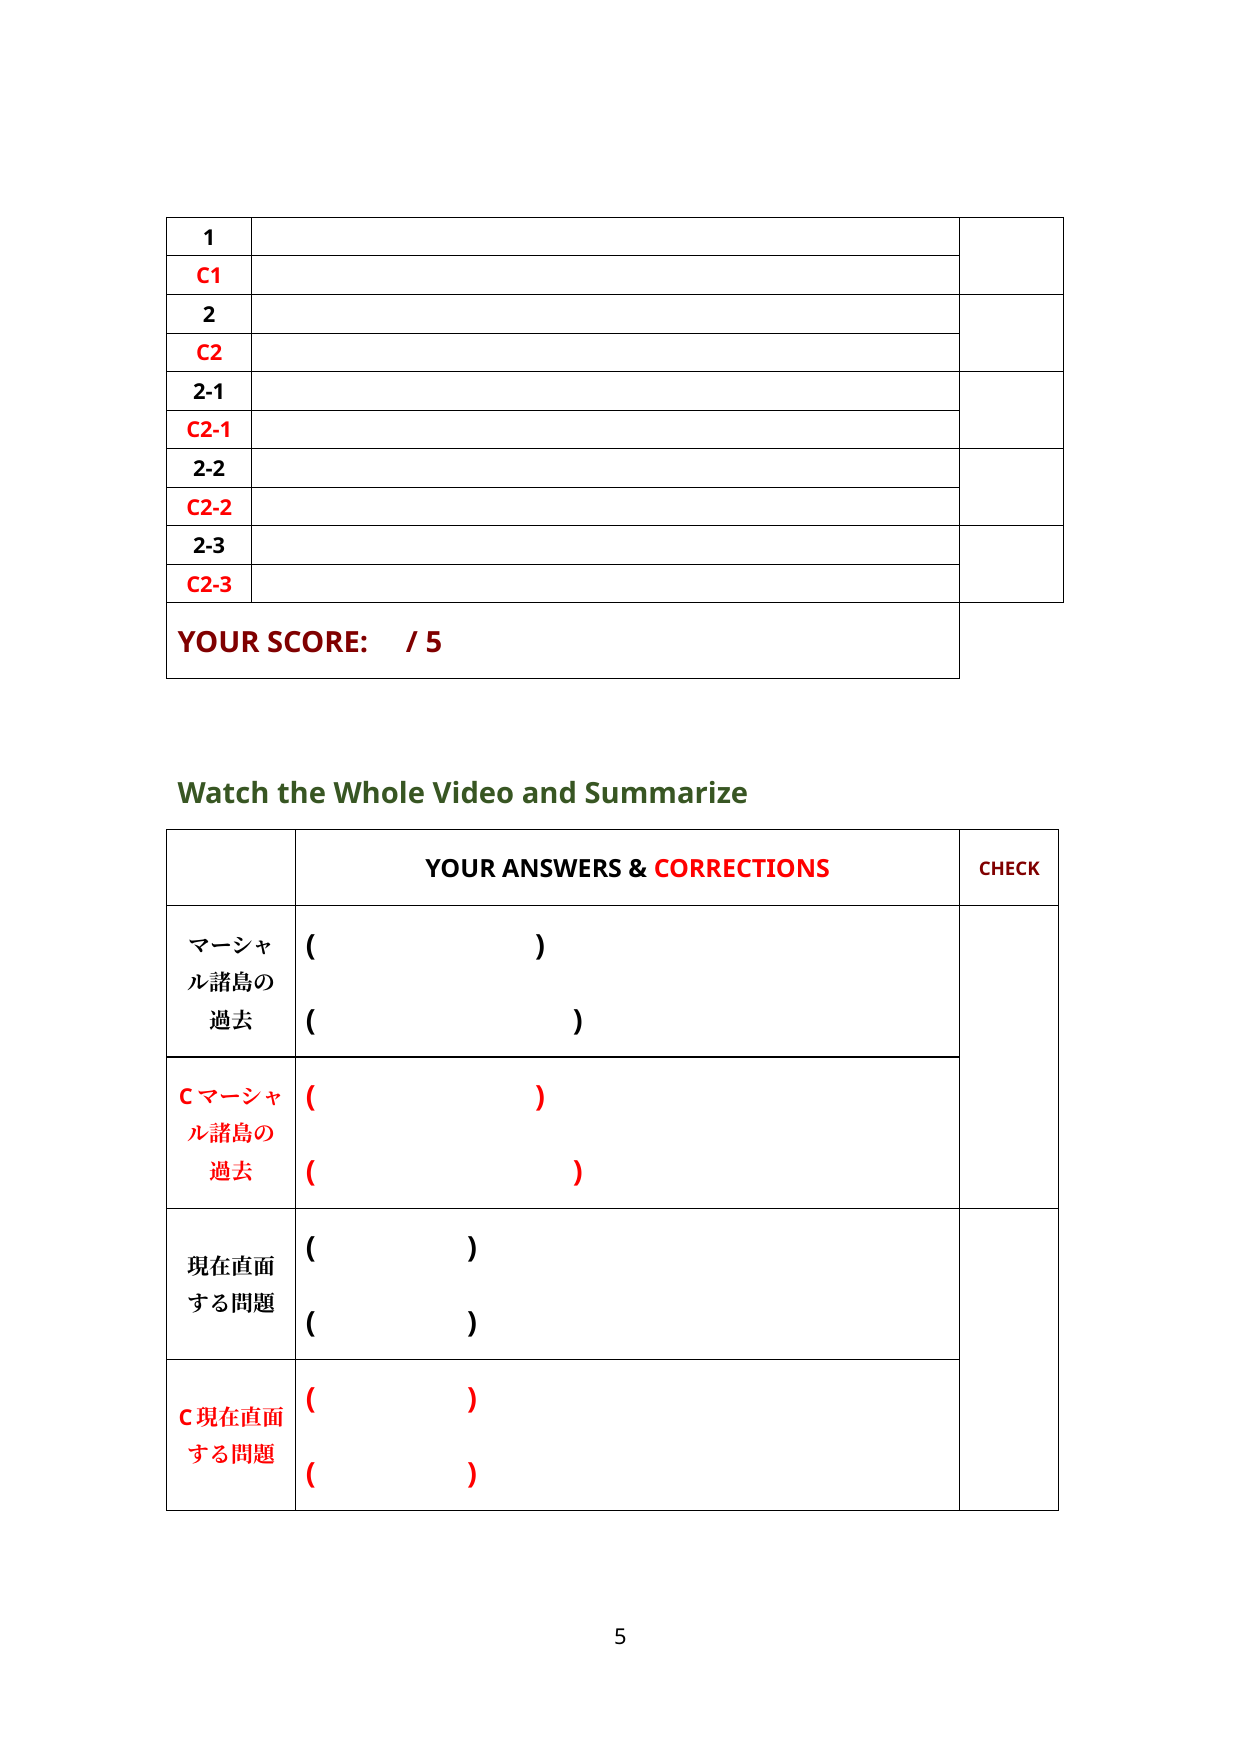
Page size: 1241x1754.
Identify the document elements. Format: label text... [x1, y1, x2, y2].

table_cell C2-1 [167, 411, 251, 448]
table_cell [960, 526, 1063, 602]
table_cell C2 [167, 334, 251, 371]
table_cell [960, 372, 1063, 448]
table_cell 現在直面する問題 [167, 1209, 295, 1358]
table_cell [252, 411, 959, 448]
table_cell [252, 372, 959, 409]
table_cell [252, 218, 959, 255]
table_cell [960, 1209, 1058, 1509]
table_header [167, 830, 295, 905]
table_cell 2-3 [167, 526, 251, 564]
table_cell ( ) ( ) [296, 1209, 959, 1358]
table_cell [960, 449, 1063, 525]
table_header YOUR ANSWERS & CORRECTIONS [296, 830, 959, 905]
table_cell [252, 565, 959, 602]
table_cell Cマーシャル諸島の過去 [167, 1058, 295, 1207]
table_cell 2 [167, 295, 251, 332]
table_cell C2-2 [167, 488, 251, 525]
table_cell 2-1 [167, 372, 251, 409]
table_cell [252, 488, 959, 525]
table_cell ( ) ( ) [296, 906, 959, 1056]
table_cell [960, 295, 1063, 371]
table_cell ( ) ( ) [296, 1058, 959, 1207]
table_cell C現在直面する問題 [167, 1360, 295, 1509]
table_cell [960, 218, 1063, 294]
table_cell ( ) ( ) [296, 1360, 959, 1509]
table_cell 1 [167, 218, 251, 255]
table_cell C2-3 [167, 565, 251, 602]
table_cell [252, 295, 959, 332]
table_cell [252, 334, 959, 371]
table_header CHECK [960, 830, 1058, 905]
table_cell 2-2 [167, 449, 251, 487]
table_cell [252, 526, 959, 564]
table_cell C1 [167, 256, 251, 294]
table_cell YOUR SCORE: / 5 [167, 603, 959, 678]
text Watch the Whole Video and Summarize [177, 754, 1063, 829]
table_cell マーシャル諸島の過去 [167, 906, 295, 1056]
table_cell [252, 449, 959, 487]
table_cell [252, 256, 959, 294]
table_cell [960, 906, 1058, 1207]
